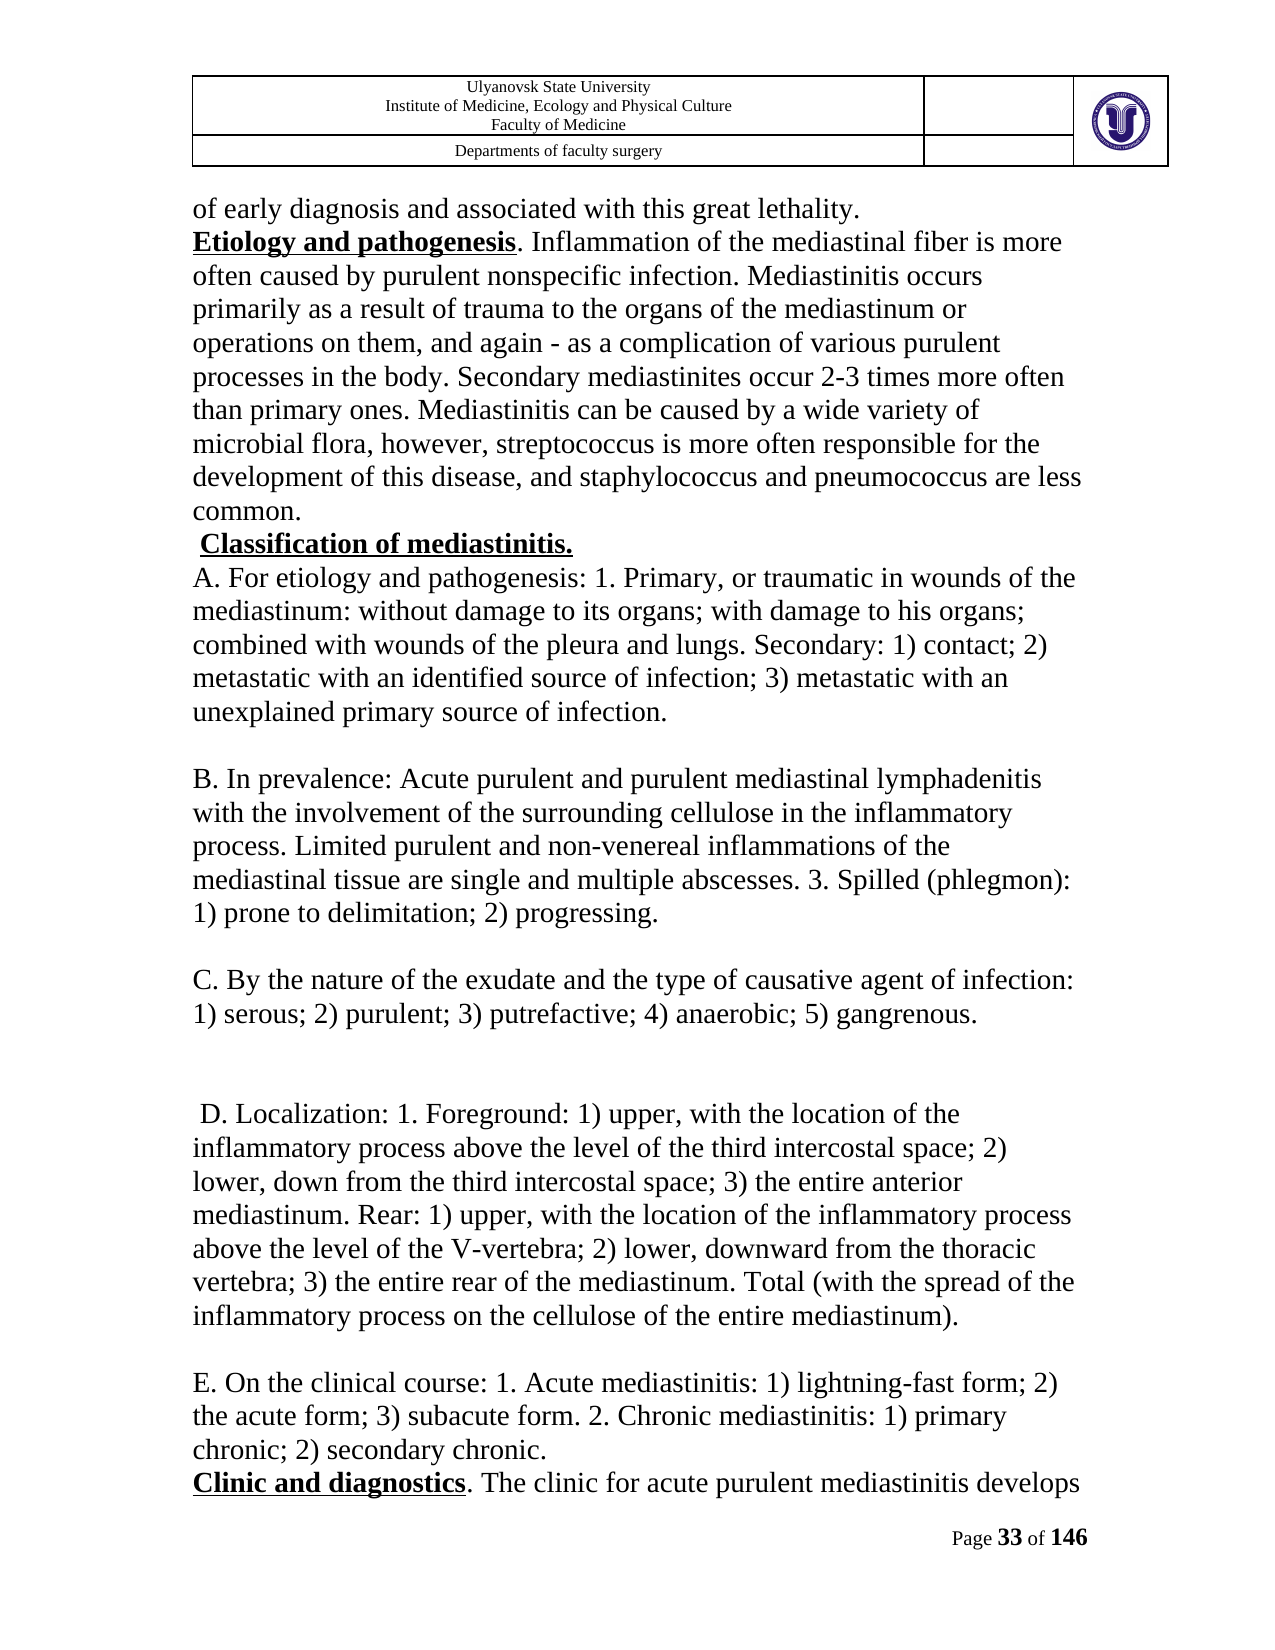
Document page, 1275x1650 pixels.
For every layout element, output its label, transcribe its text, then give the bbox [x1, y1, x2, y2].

text A. For etiology and pathogenesis: 1. Primary, or traumatic in wounds of the mediastinum: without damage to its organs; with damage to his organs; combined with wounds of the pleura and lungs. Secondary: 1) contact; 2) metastatic with an identified source of infection; 3) metastatic with an unexplained primary source of infection. [192, 560, 1087, 728]
picture [1091, 91, 1151, 151]
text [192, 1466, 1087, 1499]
text Classification of mediastinitis. [192, 526, 1087, 560]
text C. By the nature of the exudate and the type of causative agent of infection: 1) serous; 2) purulent; 3) putrefactive; 4) anaerobic; 5) gangrenous. [192, 962, 1087, 1029]
text D. Localization: 1. Foreground: 1) upper, with the location of the inflammatory process above the level of the third intercostal space; 2) lower, down from the third intercostal space; 3) the entire anterior mediastinum. Rear: 1) upper, with the location of the inflammatory process above the level of the V-vertebra; 2) lower, downward from the thoracic vertebra; 3) the entire rear of the mediastinum. Total (with the spread of the inflammatory process on the cellulose of the entire mediastinum). [192, 1097, 1087, 1331]
text E. On the clinical course: 1. Acute mediastinitis: 1) lightning-fast form; 2) the acute form; 3) subacute form. 2. Chronic mediastinitis: 1) primary chronic; 2) secondary chronic. [192, 1365, 1087, 1466]
text Etiology and pathogenesis. Inflammation of the mediastinal fiber is more often caused by purulent nonspecific infection. Mediastinitis occurs primarily as a result of trauma to the organs of the mediastinum or operations on them, and again - as a complication of various purulent processes in the body. Secondary mediastinites occur 2-3 times more often than primary ones. Mediastinitis can be caused by a wide variety of microbial flora, however, streptococcus is more often responsible for the development of this disease, and staphylococcus and pneumococcus are less common. [192, 224, 1087, 526]
text B. In prevalence: Acute purulent and purulent mediastinal lymphadenitis with the involvement of the surrounding cellulose in the inflammatory process. Limited purulent and non-venereal inflammations of the mediastinal tissue are single and multiple abscesses. 3. Spilled (phlegmon): 1) prone to delimitation; 2) progressing. [192, 761, 1087, 929]
